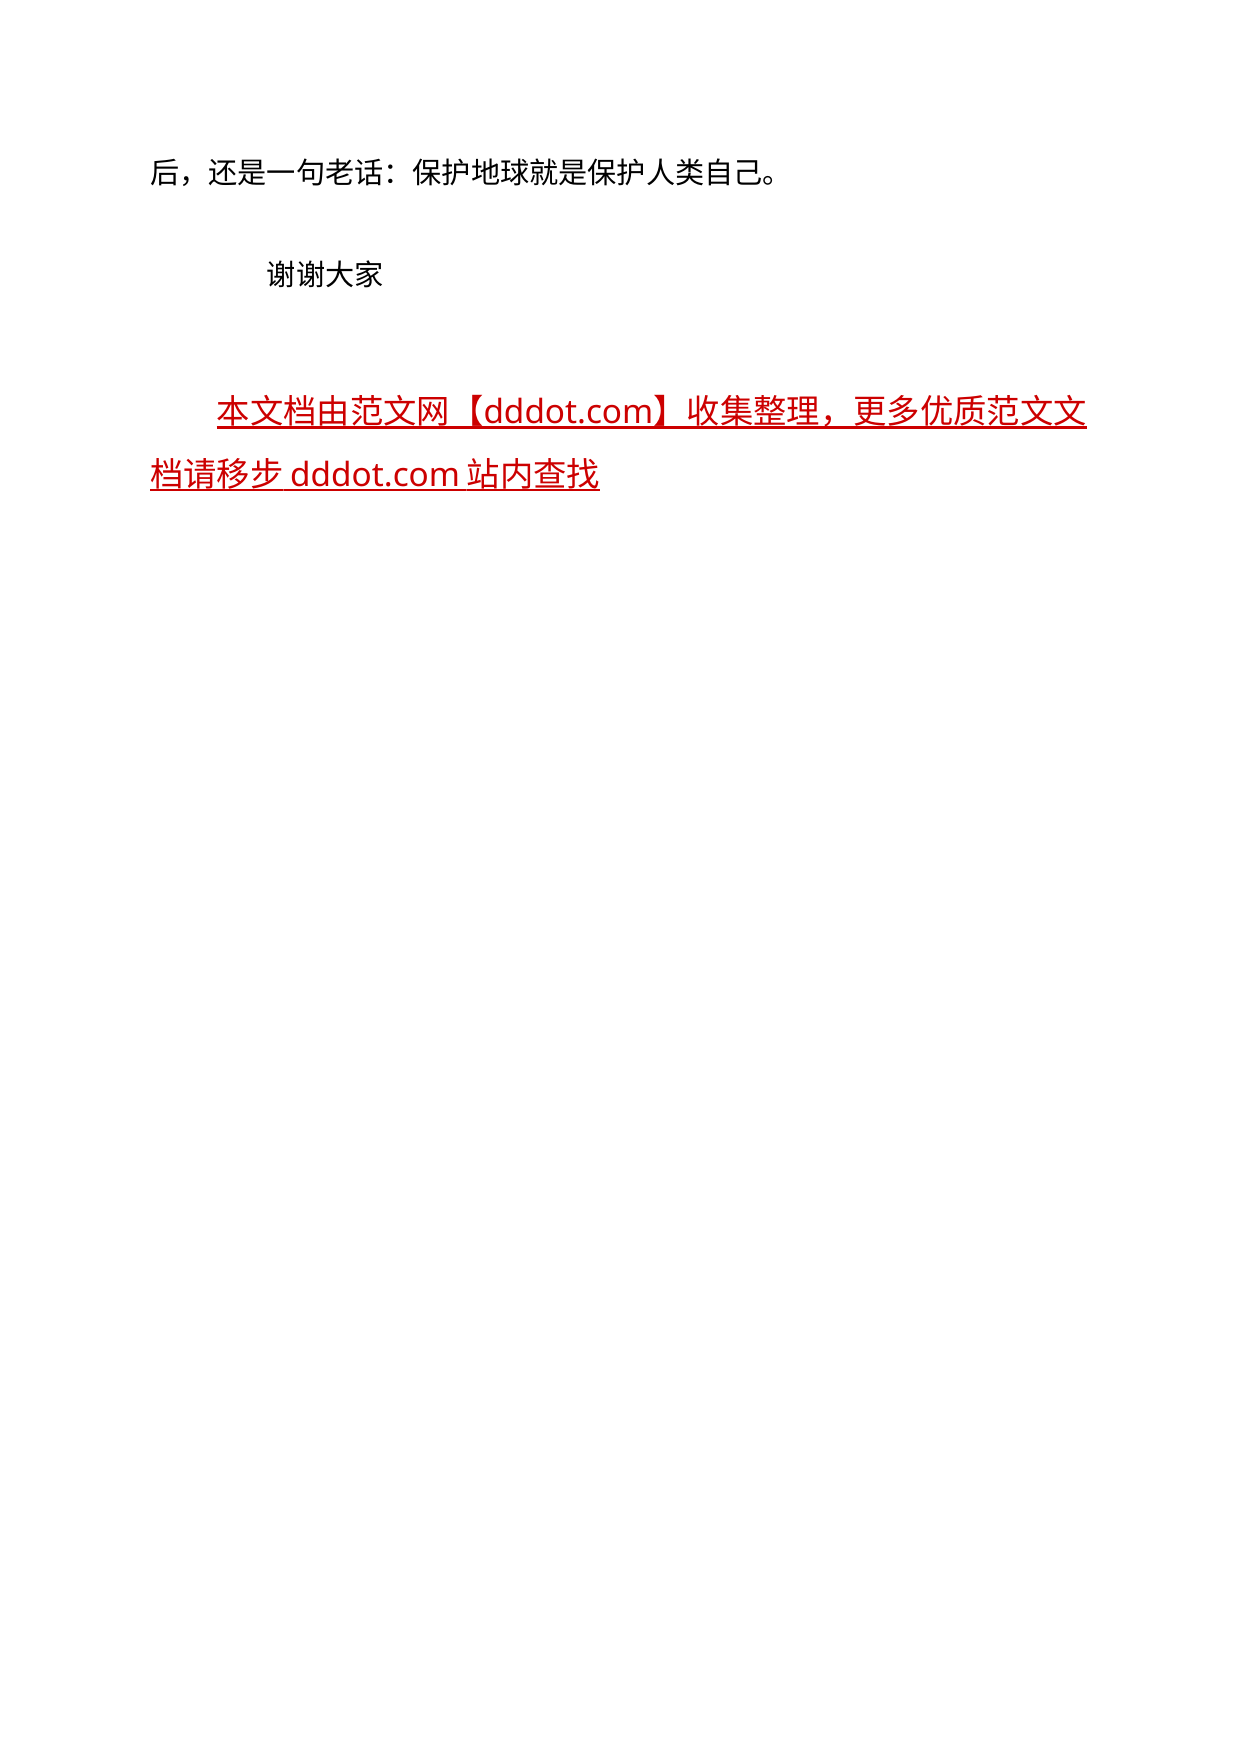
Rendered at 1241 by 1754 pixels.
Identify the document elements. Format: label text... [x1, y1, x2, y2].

text 谢谢大家 [150, 252, 1090, 294]
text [150, 150, 1090, 192]
text 本文档由范文网【dddot.com】收集整理，更多优质范文文档请移步dddot.com站内查找 [150, 385, 1090, 496]
